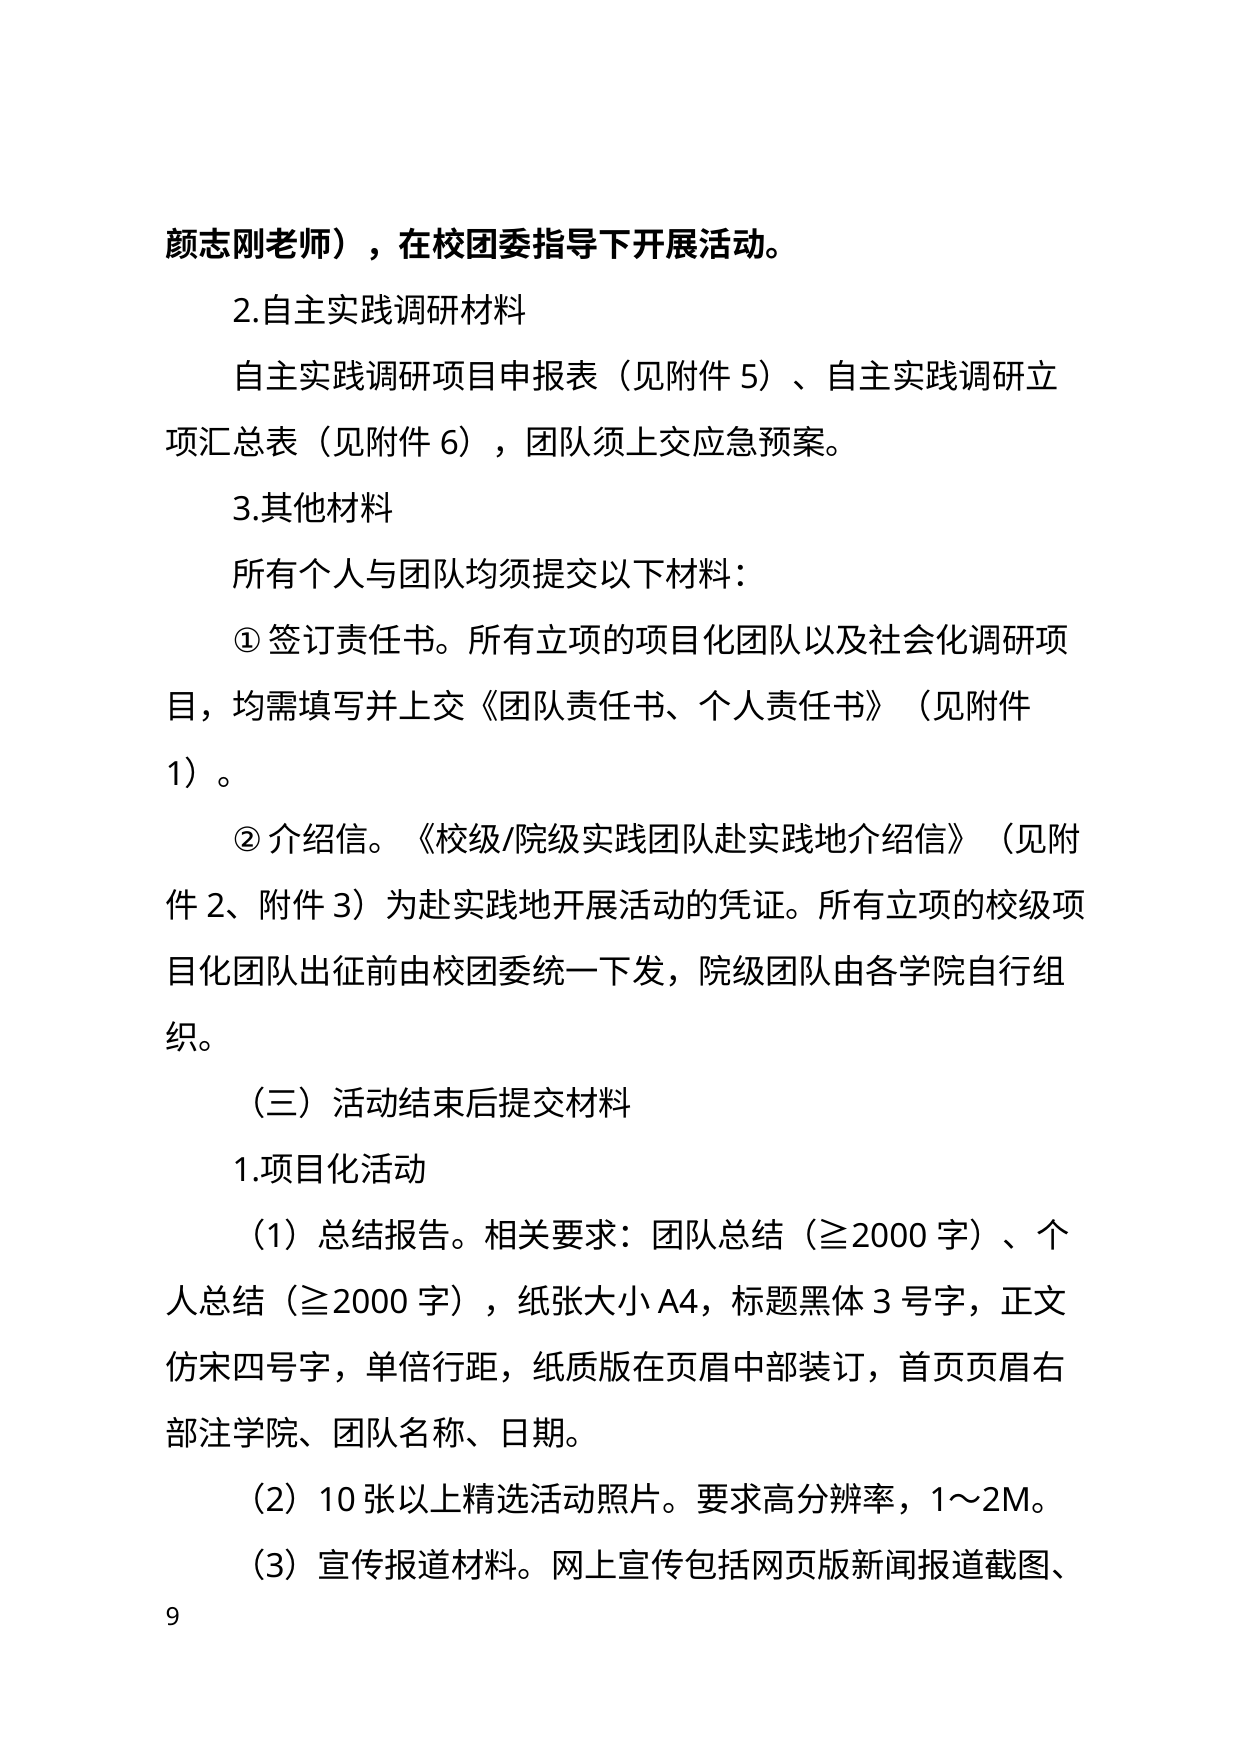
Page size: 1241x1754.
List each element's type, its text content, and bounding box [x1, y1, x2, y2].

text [165, 209, 1087, 275]
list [165, 1530, 1087, 1596]
text （三）活动结束后提交材料 [165, 1068, 1087, 1134]
text 2.自主实践调研材料 [165, 275, 1087, 341]
text 自主实践调研项目申报表（见附件 5）、自主实践调研立项汇总表（见附件 6），团队须上交应急预案。 [165, 341, 1087, 473]
text （2）10张以上精选活动照片。要求高分辨率，1～2M。 [165, 1464, 1087, 1530]
text （1）总结报告。相关要求：团队总结（≧2000 字）、个人总结（≧2000 字），纸张大小 A4，标题黑体 3 号字，正文仿宋四号字，单倍行距，纸质版在页眉中部装订，首页页眉右部注学院、团队名称、日期。 [165, 1200, 1087, 1464]
text ②介绍信。《校级/院级实践团队赴实践地介绍信》（见附件 2、附件 3）为赴实践地开展活动的凭证。所有立项的校级项目化团队出征前由校团委统一下发，院级团队由各学院自行组织。 [165, 803, 1087, 1068]
text 所有个人与团队均须提交以下材料： [165, 539, 1087, 605]
text 1.项目化活动 [165, 1134, 1087, 1200]
text ①签订责任书。所有立项的项目化团队以及社会化调研项目，均需填写并上交《团队责任书、个人责任书》（见附件 1）。 [165, 605, 1087, 803]
text 3.其他材料 [165, 473, 1087, 539]
